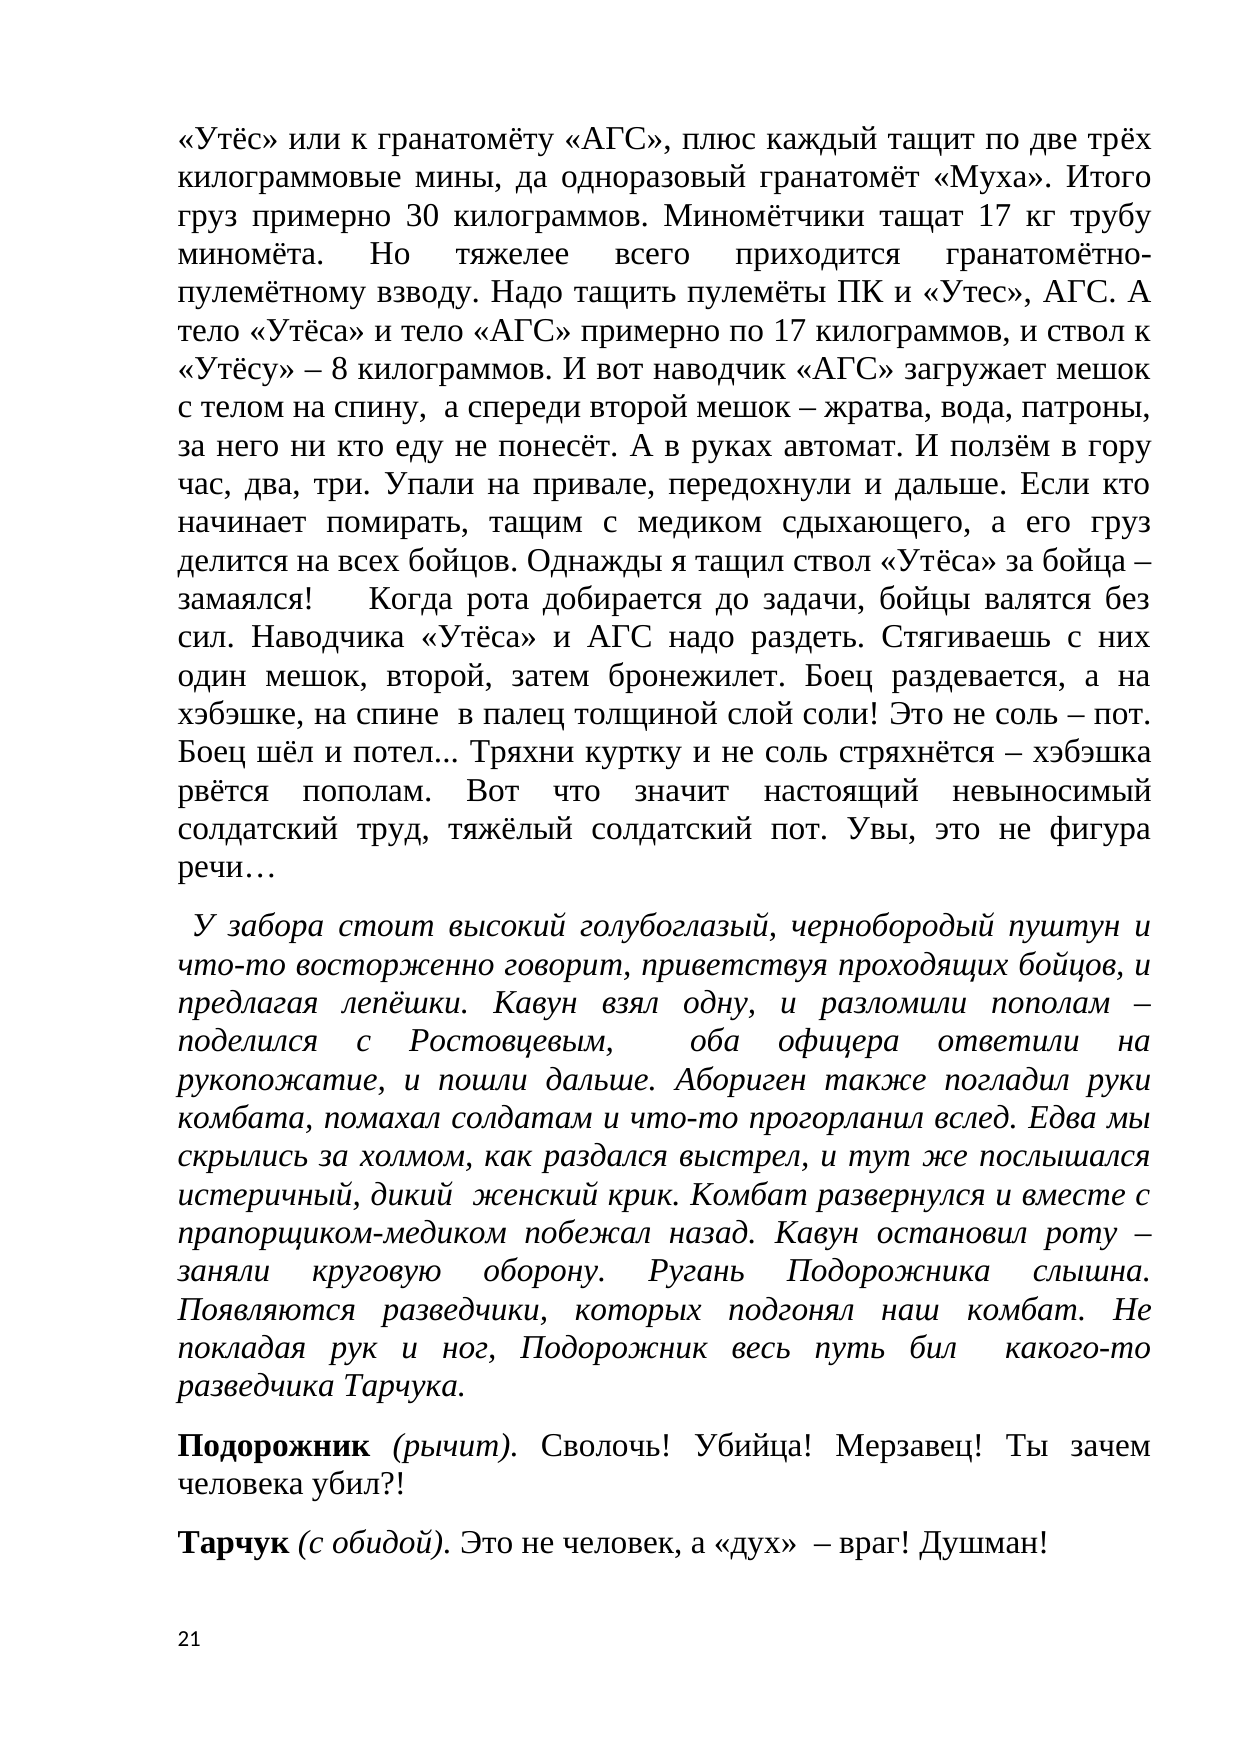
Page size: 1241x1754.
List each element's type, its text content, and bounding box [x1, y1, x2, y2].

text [177, 118, 1152, 885]
text Тарчук (с обидой). Это не человек, а «дух» – враг! Душман! [177, 1522, 1152, 1561]
text Подорожник (рычит). Сволочь! Убийца! Мерзавец! Ты зачем человека убил?! [177, 1425, 1152, 1501]
text У забора стоит высокий голубоглазый, чернобородый пуштун и что-то восторженно говорит, приветствуя проходящих бойцов, и предлагая лепёшки. Кавун взял одну, и разломили пополам – поделился с Ростовцевым, оба офицера ответили на рукопожатие, и пошли дальше. Абориген также погладил руки комбата, помахал солдатам и что-то прогорланил вслед. Едва мы скрылись за холмом, как раздался выстрел, и тут же послышался истеричный, дикий женский крик. Комбат развернулся и вместе с прапорщиком-медиком побежал назад. Кавун остановил роту – заняли круговую оборону. Ругань Подорожника слышна. Появляются разведчики, которых подгонял наш комбат. Не покладая рук и ног, Подорожник весь путь бил какого-то разведчика Тарчука. [177, 906, 1152, 1404]
